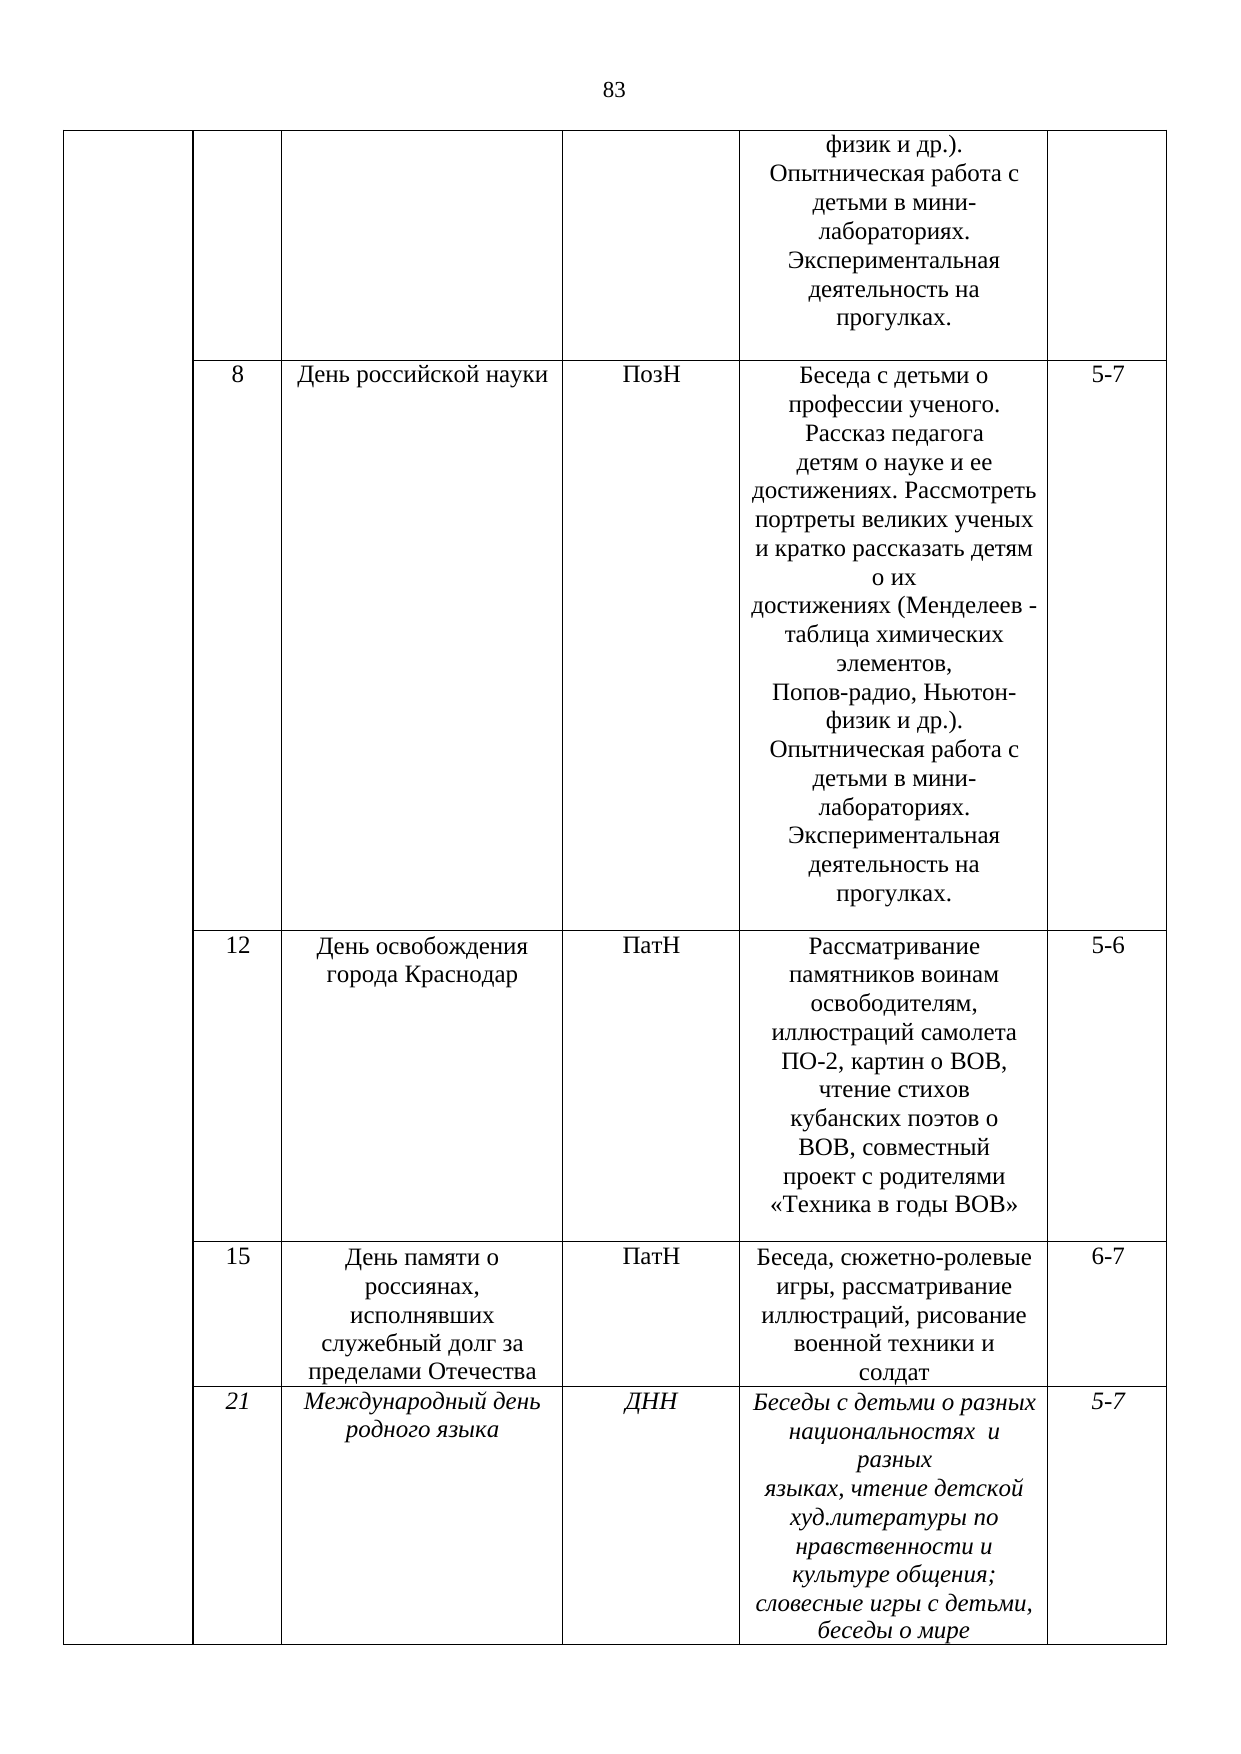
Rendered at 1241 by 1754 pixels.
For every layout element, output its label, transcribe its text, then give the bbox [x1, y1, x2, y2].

table_cell 12 [194, 931, 281, 1241]
table_cell Беседа, сюжетно-ролевые игры, рассматривание иллюстраций, рисование военной техники и солдат [740, 1242, 1047, 1386]
table_cell 8 [194, 361, 281, 930]
table_cell День российской науки [282, 361, 562, 930]
table_cell 5-7 [1048, 1387, 1166, 1644]
table_cell Беседа с детьми о профессии ученого. Рассказ педагога детям о науке и ее достижениях. Рассмотреть портреты великих ученых и кратко рассказать детям о их достижениях (Менделеев - таблица химических элементов, Попов-радио, Ньютон- физик и др.). Опытническая работа с детьми в мини- лабораториях. Экспериментальная деятельность на прогулках. [740, 361, 1047, 930]
table_cell 6-7 [1048, 1242, 1166, 1386]
table_cell 15 [194, 1242, 281, 1386]
table_cell Рассматривание памятников воинам освободителям, иллюстраций самолета ПО-2, картин о ВОВ, чтение стихов кубанских поэтов о ВОВ, совместный проект с родителями «Техника в годы ВОВ» [740, 931, 1047, 1241]
table_cell 5-7 [1048, 361, 1166, 930]
table_cell ПатН [563, 931, 739, 1241]
table_cell 21 [194, 1387, 281, 1644]
table_cell ДНН [563, 1387, 739, 1644]
table_cell Беседы с детьми о разных национальностях и разных языках, чтение детской худ.литературы по нравственности и культуре общения; словесные игры с детьми, беседы о мире [740, 1387, 1047, 1644]
table_cell Международный день родного языка [282, 1387, 562, 1644]
table_header [282, 131, 562, 359]
table_header [194, 131, 281, 359]
table_header [563, 131, 739, 359]
table_cell ПозН [563, 361, 739, 930]
table_cell День освобождения города Краснодар [282, 931, 562, 1241]
table_cell День памяти о россиянах, исполнявших служебный долг за пределами Отечества [282, 1242, 562, 1386]
table_cell ПатН [563, 1242, 739, 1386]
table_header [1048, 131, 1166, 359]
table_header физик и др.). Опытническая работа с детьми в мини- лабораториях. Экспериментальная деятельность на прогулках. [740, 131, 1047, 359]
table_cell 5-6 [1048, 931, 1166, 1241]
table_header [64, 131, 192, 1644]
